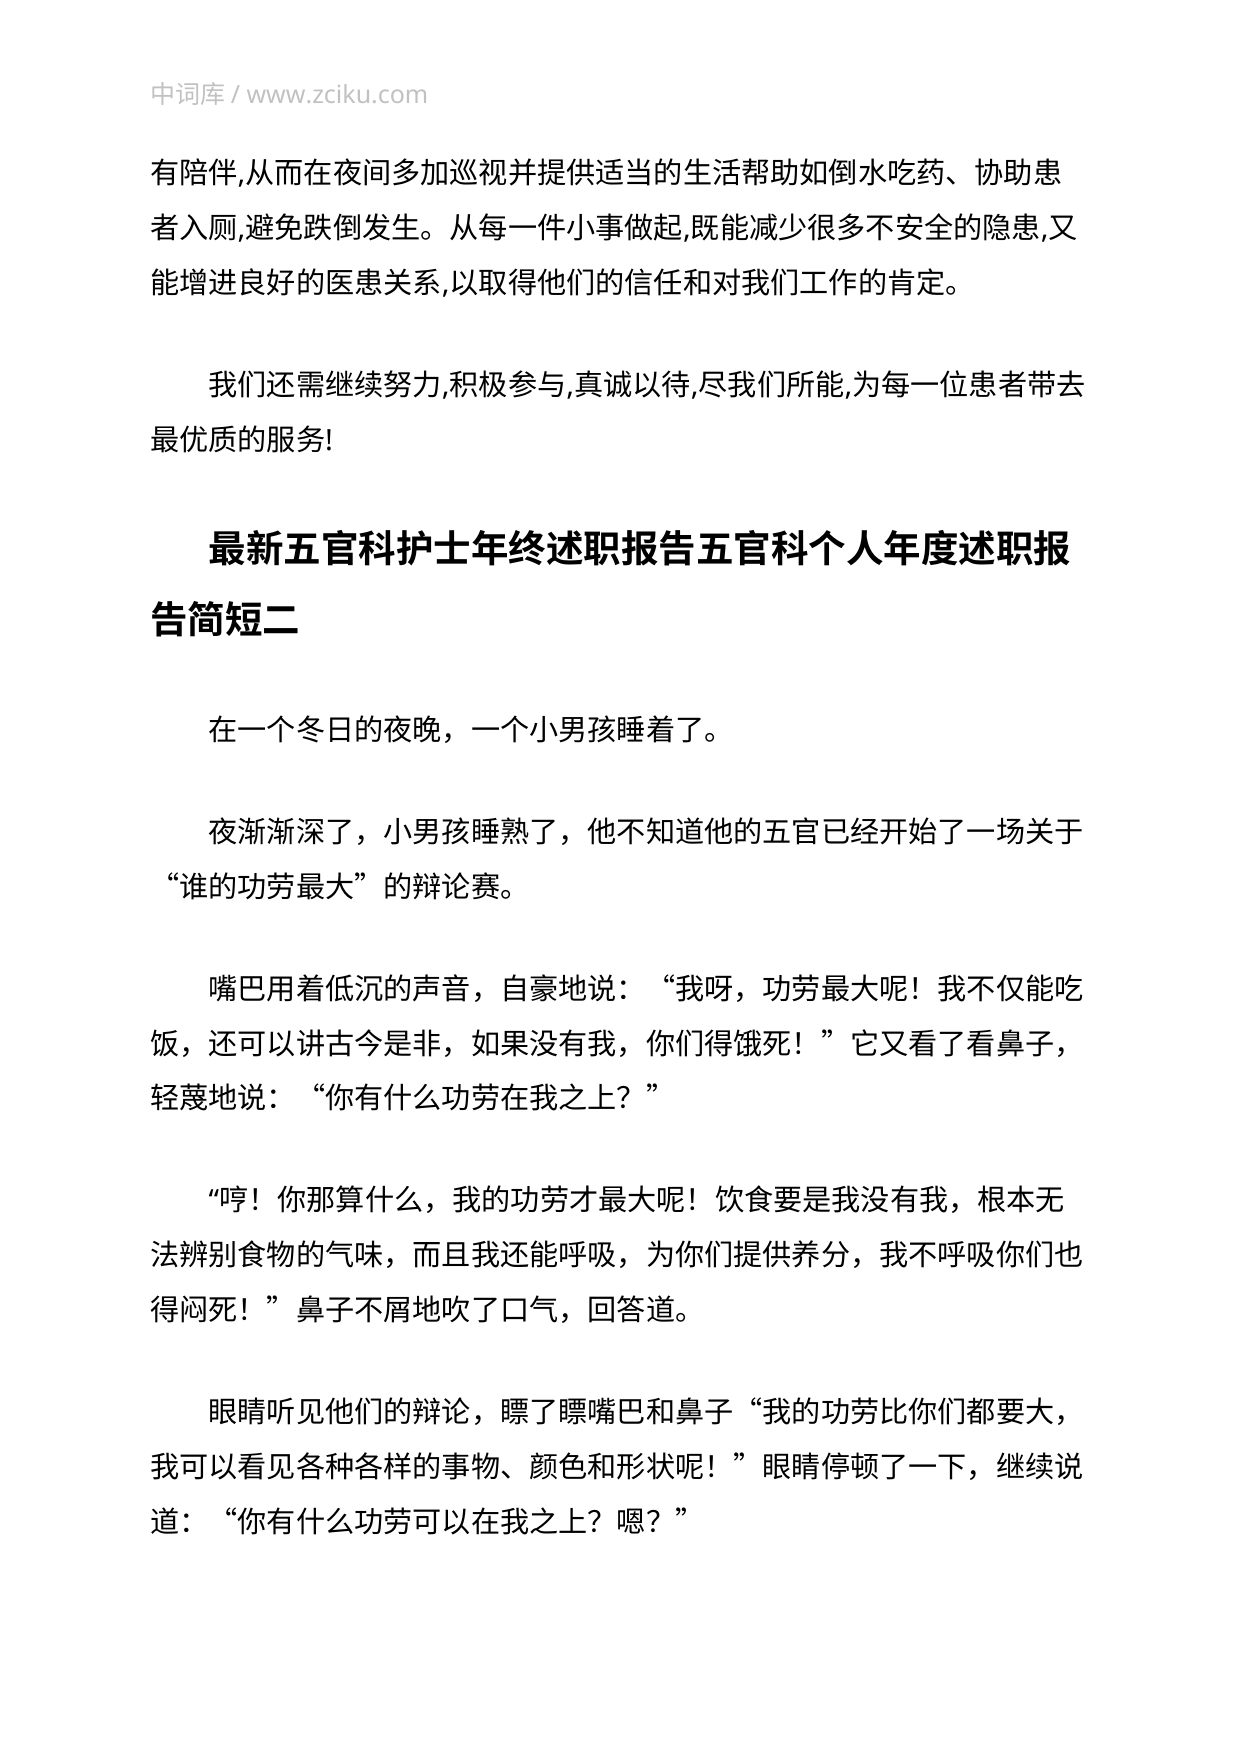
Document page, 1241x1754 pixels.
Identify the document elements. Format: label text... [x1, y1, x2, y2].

text “哼！你那算什么，我的功劳才最大呢！饮食要是我没有我，根本无法辨别食物的气味，而且我还能呼吸，为你们提供养分，我不呼吸你们也得闷死！”鼻子不屑地吹了口气，回答道。 [150, 1177, 1090, 1329]
text 眼睛听见他们的辩论，瞟了瞟嘴巴和鼻子“我的功劳比你们都要大，我可以看见各种各样的事物、颜色和形状呢！”眼睛停顿了一下，继续说道：“你有什么功劳可以在我之上？嗯？” [150, 1388, 1090, 1541]
text 在一个冬日的夜晚，一个小男孩睡着了。 [150, 707, 1090, 749]
text 嘴巴用着低沉的声音，自豪地说：“我呀，功劳最大呢！我不仅能吃饭，还可以讲古今是非，如果没有我，你们得饿死！”它又看了看鼻子，轻蔑地说：“你有什么功劳在我之上？” [150, 965, 1090, 1117]
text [150, 150, 1090, 302]
text 最新五官科护士年终述职报告五官科个人年度述职报告简短二 [150, 519, 1090, 644]
text 我们还需继续努力,积极参与,真诚以待,尽我们所能,为每一位患者带去最优质的服务! [150, 362, 1090, 459]
text 夜渐渐深了，小男孩睡熟了，他不知道他的五官已经开始了一场关于“谁的功劳最大”的辩论赛。 [150, 809, 1090, 906]
